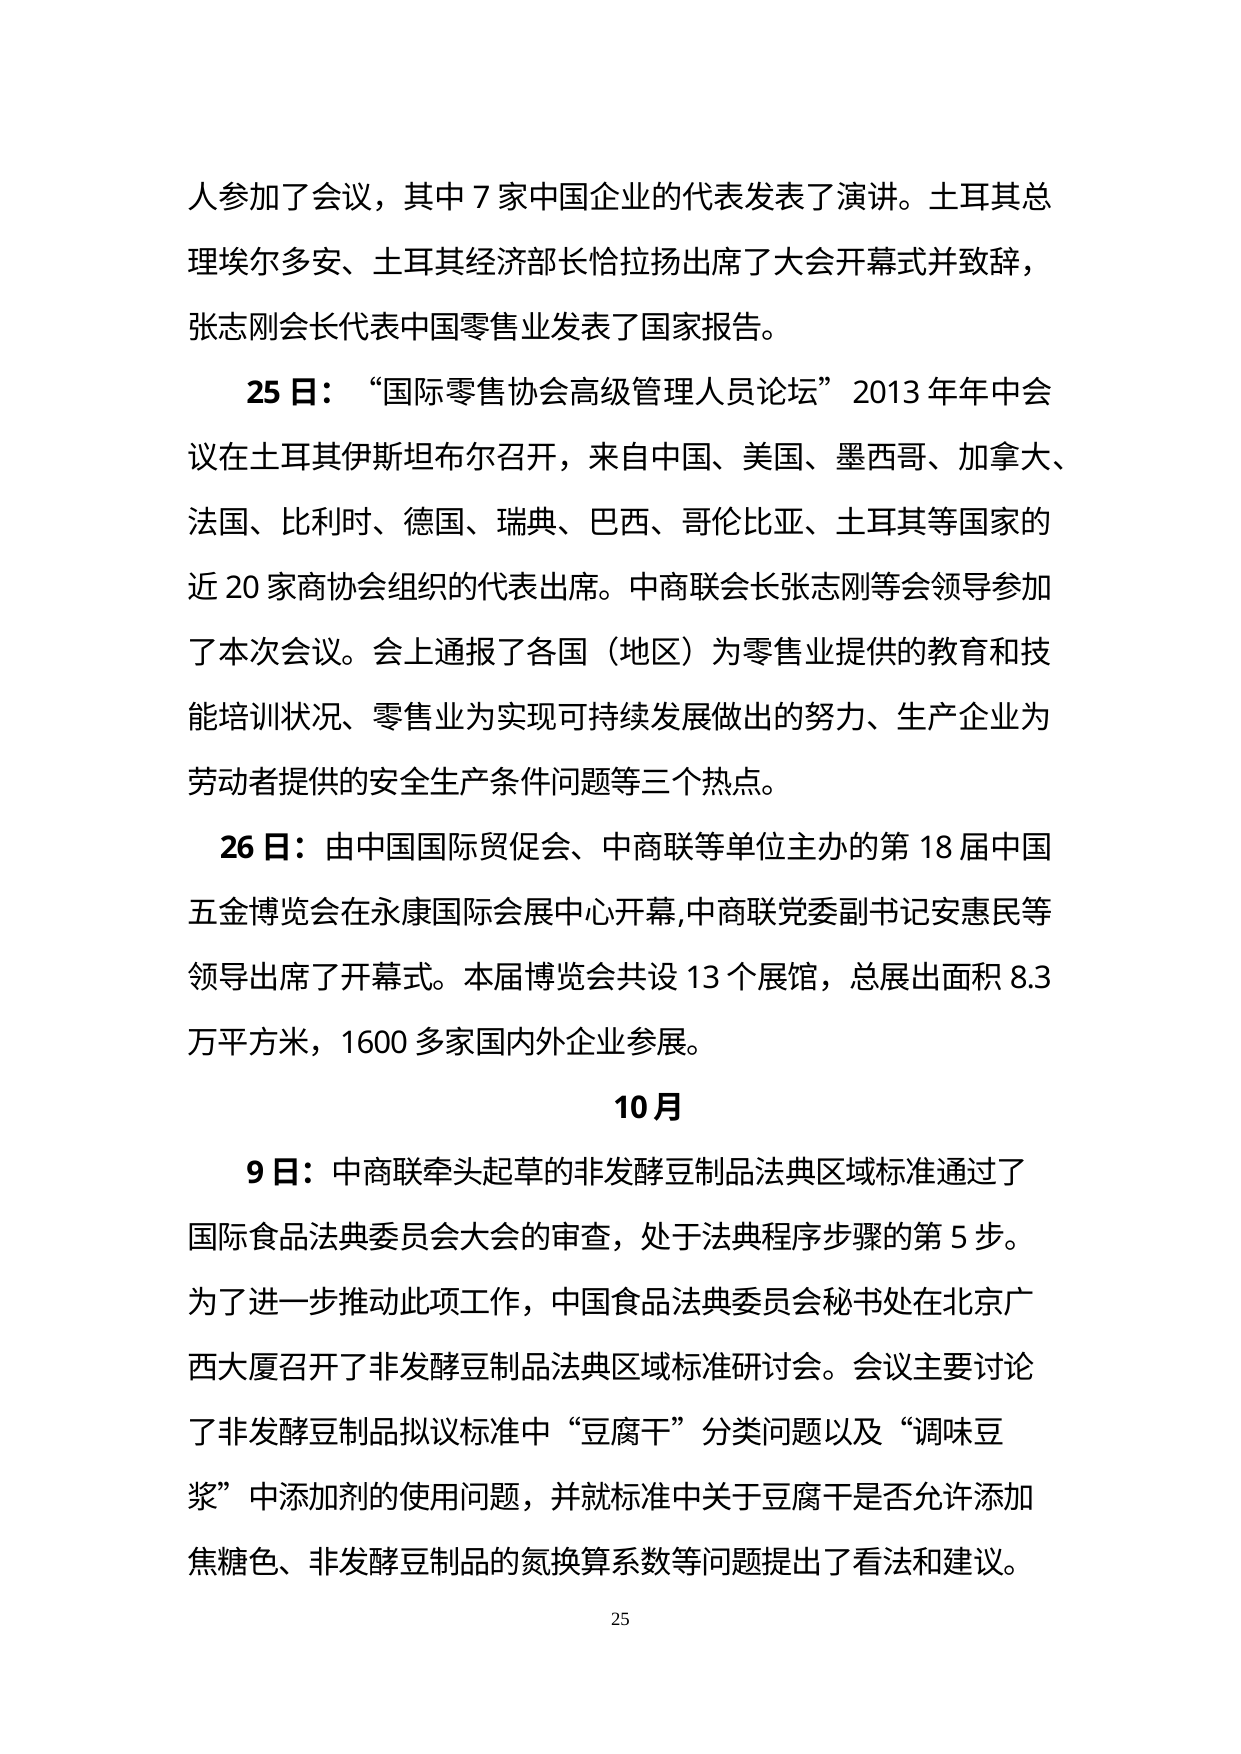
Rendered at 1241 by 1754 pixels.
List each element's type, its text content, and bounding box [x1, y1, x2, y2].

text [187, 162, 1053, 357]
text 10月 [187, 1072, 1053, 1137]
text 26日：由中国国际贸促会、中商联等单位主办的第18届中国五金博览会在永康国际会展中心开幕,中商联党委副书记安惠民等领导出席了开幕式。本届博览会共设13个展馆，总展出面积8.3万平方米，1600多家国内外企业参展。 [187, 812, 1053, 1072]
text 25日：“国际零售协会高级管理人员论坛”2013年年中会议在土耳其伊斯坦布尔召开，来自中国、美国、墨西哥、加拿大、法国、比利时、德国、瑞典、巴西、哥伦比亚、土耳其等国家的近20家商协会组织的代表出席。中商联会长张志刚等会领导参加了本次会议。会上通报了各国（地区）为零售业提供的教育和技能培训状况、零售业为实现可持续发展做出的努力、生产企业为劳动者提供的安全生产条件问题等三个热点。 [187, 357, 1053, 812]
text 9日：中商联牵头起草的非发酵豆制品法典区域标准通过了国际食品法典委员会大会的审查，处于法典程序步骤的第5步。为了进一步推动此项工作，中国食品法典委员会秘书处在北京广西大厦召开了非发酵豆制品法典区域标准研讨会。会议主要讨论了非发酵豆制品拟议标准中“豆腐干”分类问题以及“调味豆浆”中添加剂的使用问题，并就标准中关于豆腐干是否允许添加焦糖色、非发酵豆制品的氮换算系数等问题提出了看法和建议。 [187, 1137, 1053, 1592]
